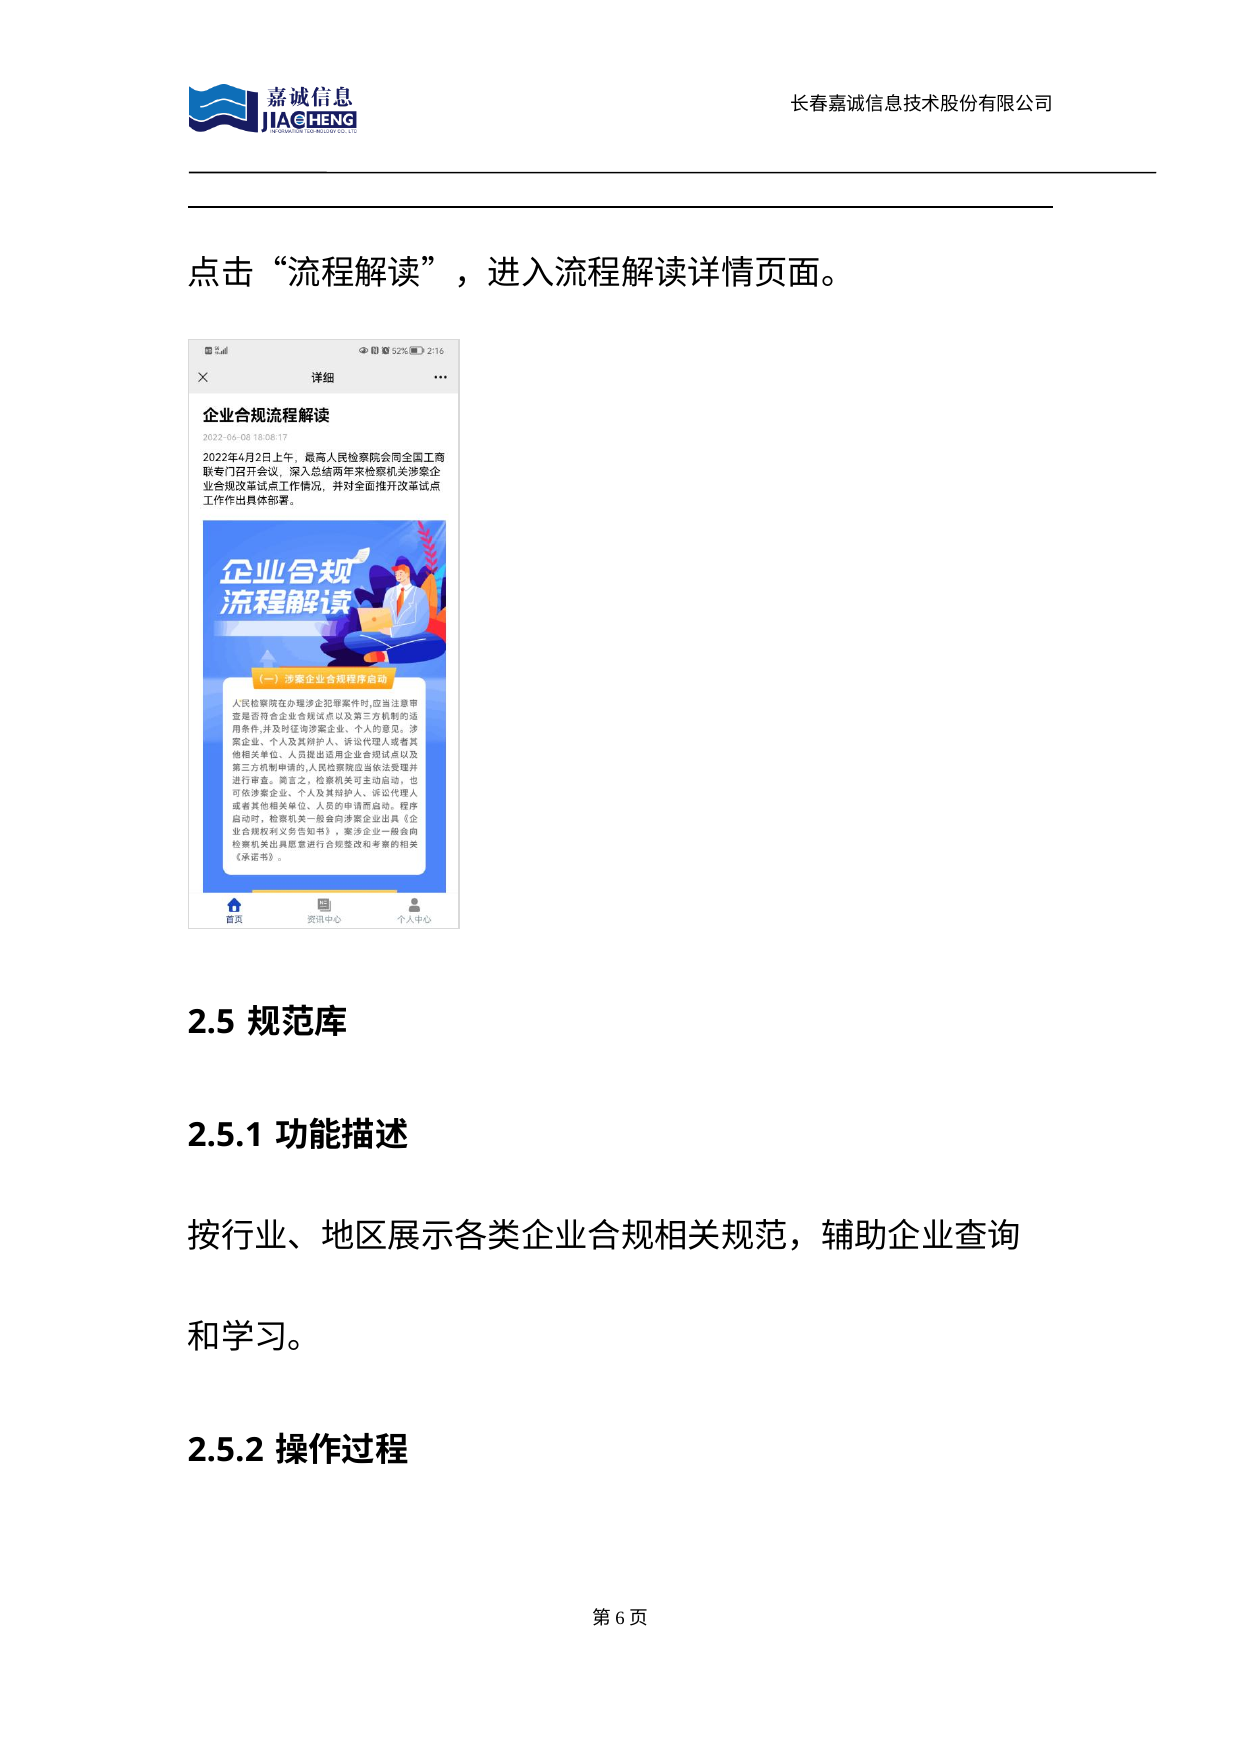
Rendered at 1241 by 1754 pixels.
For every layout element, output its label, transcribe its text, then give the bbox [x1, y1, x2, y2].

picture [189, 84, 357, 134]
subtitle 规范库 [187, 985, 1053, 1053]
subtitle 功能描述 [187, 1098, 1053, 1166]
subtitle 操作过程 [187, 1413, 1053, 1481]
list 点击“流程解读”，进入流程解读详情页面。 [187, 236, 1053, 304]
text 按行业、地区展示各类企业合规相关规范，辅助企业查询和学习。 [187, 1198, 1053, 1368]
picture [189, 340, 458, 928]
